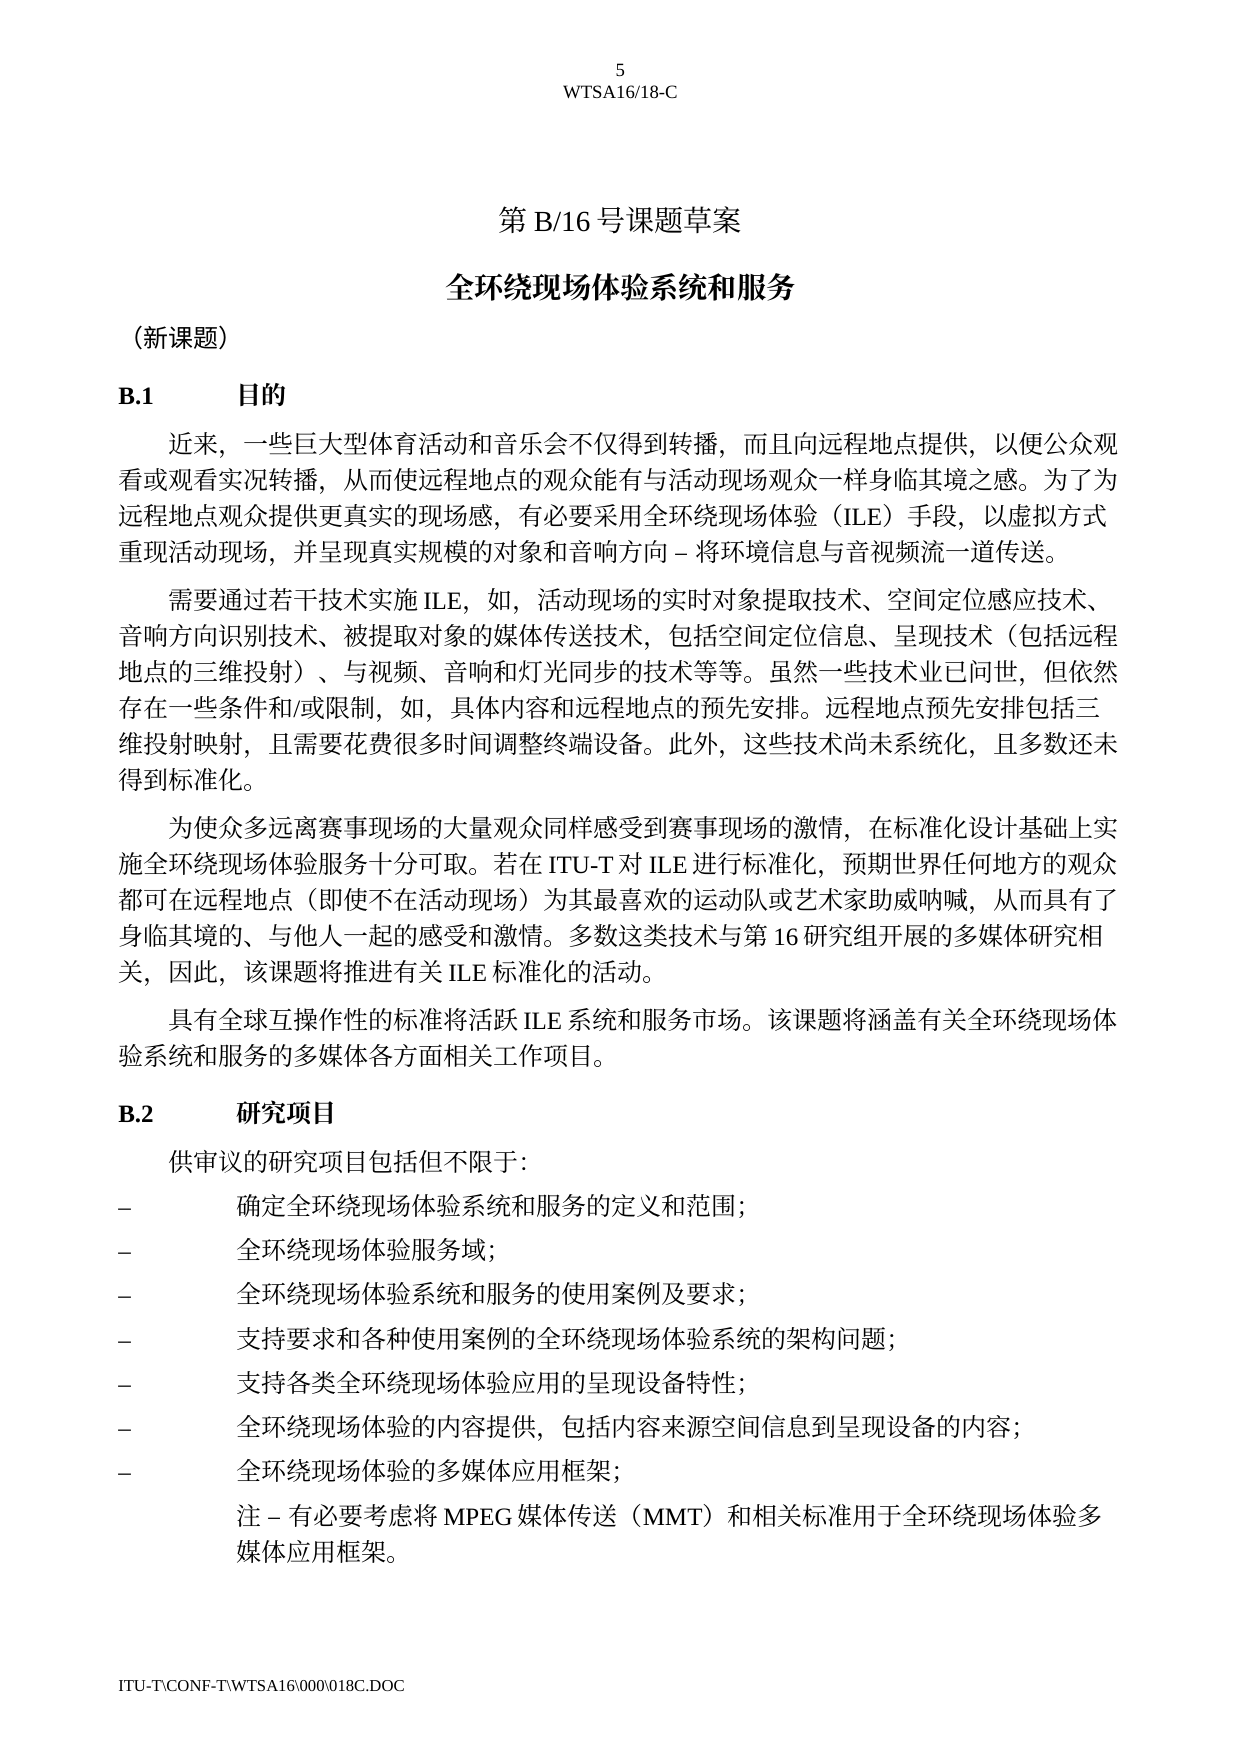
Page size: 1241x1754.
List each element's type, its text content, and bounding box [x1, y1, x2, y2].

text – 全环绕现场体验服务域； [118, 1231, 1122, 1267]
text （新课题） [118, 319, 1122, 355]
text 近来，一些巨大型体育活动和音乐会不仅得到转播，而且向远程地点提供，以便公众观看或观看实况转播，从而使远程地点的观众能有与活动现场观众一样身临其境之感。为了为远程地点观众提供更真实的现场感，有必要采用全环绕现场体验（ILE）手段，以虚拟方式重现活动现场，并呈现真实规模的对象和音响方向 – 将环境信息与音视频流一道传送。 [118, 424, 1122, 568]
text – 确定全环绕现场体验系统和服务的定义和范围； [118, 1186, 1122, 1222]
text – 全环绕现场体验的多媒体应用框架； [118, 1452, 1122, 1488]
text 第B/16号课题草案 [118, 198, 1122, 239]
text 注 – 有必要考虑将MPEG媒体传送（MMT）和相关标准用于全环绕现场体验多媒体应用框架。 [236, 1496, 1122, 1568]
text 为使众多远离赛事现场的大量观众同样感受到赛事现场的激情，在标准化设计基础上实施全环绕现场体验服务十分可取。若在ITU-T对ILE进行标准化，预期世界任何地方的观众都可在远程地点（即使不在活动现场）为其最喜欢的运动队或艺术家助威呐喊，从而具有了身临其境的、与他人一起的感受和激情。多数这类技术与第16研究组开展的多媒体研究相关，因此，该课题将推进有关ILE标准化的活动。 [118, 809, 1122, 988]
text 需要通过若干技术实施ILE，如，活动现场的实时对象提取技术、空间定位感应技术、音响方向识别技术、被提取对象的媒体传送技术，包括空间定位信息、呈现技术（包括远程地点的三维投射）、与视频、音响和灯光同步的技术等等。虽然一些技术业已问世，但依然存在一些条件和/或限制，如，具体内容和远程地点的预先安排。远程地点预先安排包括三维投射映射，且需要花费很多时间调整终端设备。此外，这些技术尚未系统化，且多数还未得到标准化。 [118, 581, 1122, 796]
title 全环绕现场体验系统和服务 [118, 264, 1122, 306]
subtitle B.2 研究项目 [118, 1094, 1122, 1130]
text – 全环绕现场体验的内容提供，包括内容来源空间信息到呈现设备的内容； [118, 1408, 1122, 1444]
text – 支持各类全环绕现场体验应用的呈现设备特性； [118, 1363, 1122, 1399]
text – 支持要求和各种使用案例的全环绕现场体验系统的架构问题； [118, 1319, 1122, 1355]
text 具有全球互操作性的标准将活跃ILE系统和服务市场。该课题将涵盖有关全环绕现场体验系统和服务的多媒体各方面相关工作项目。 [118, 1001, 1122, 1073]
subtitle B.1 目的 [118, 376, 1122, 412]
text 供审议的研究项目包括但不限于： [118, 1142, 1122, 1178]
text – 全环绕现场体验系统和服务的使用案例及要求； [118, 1275, 1122, 1311]
